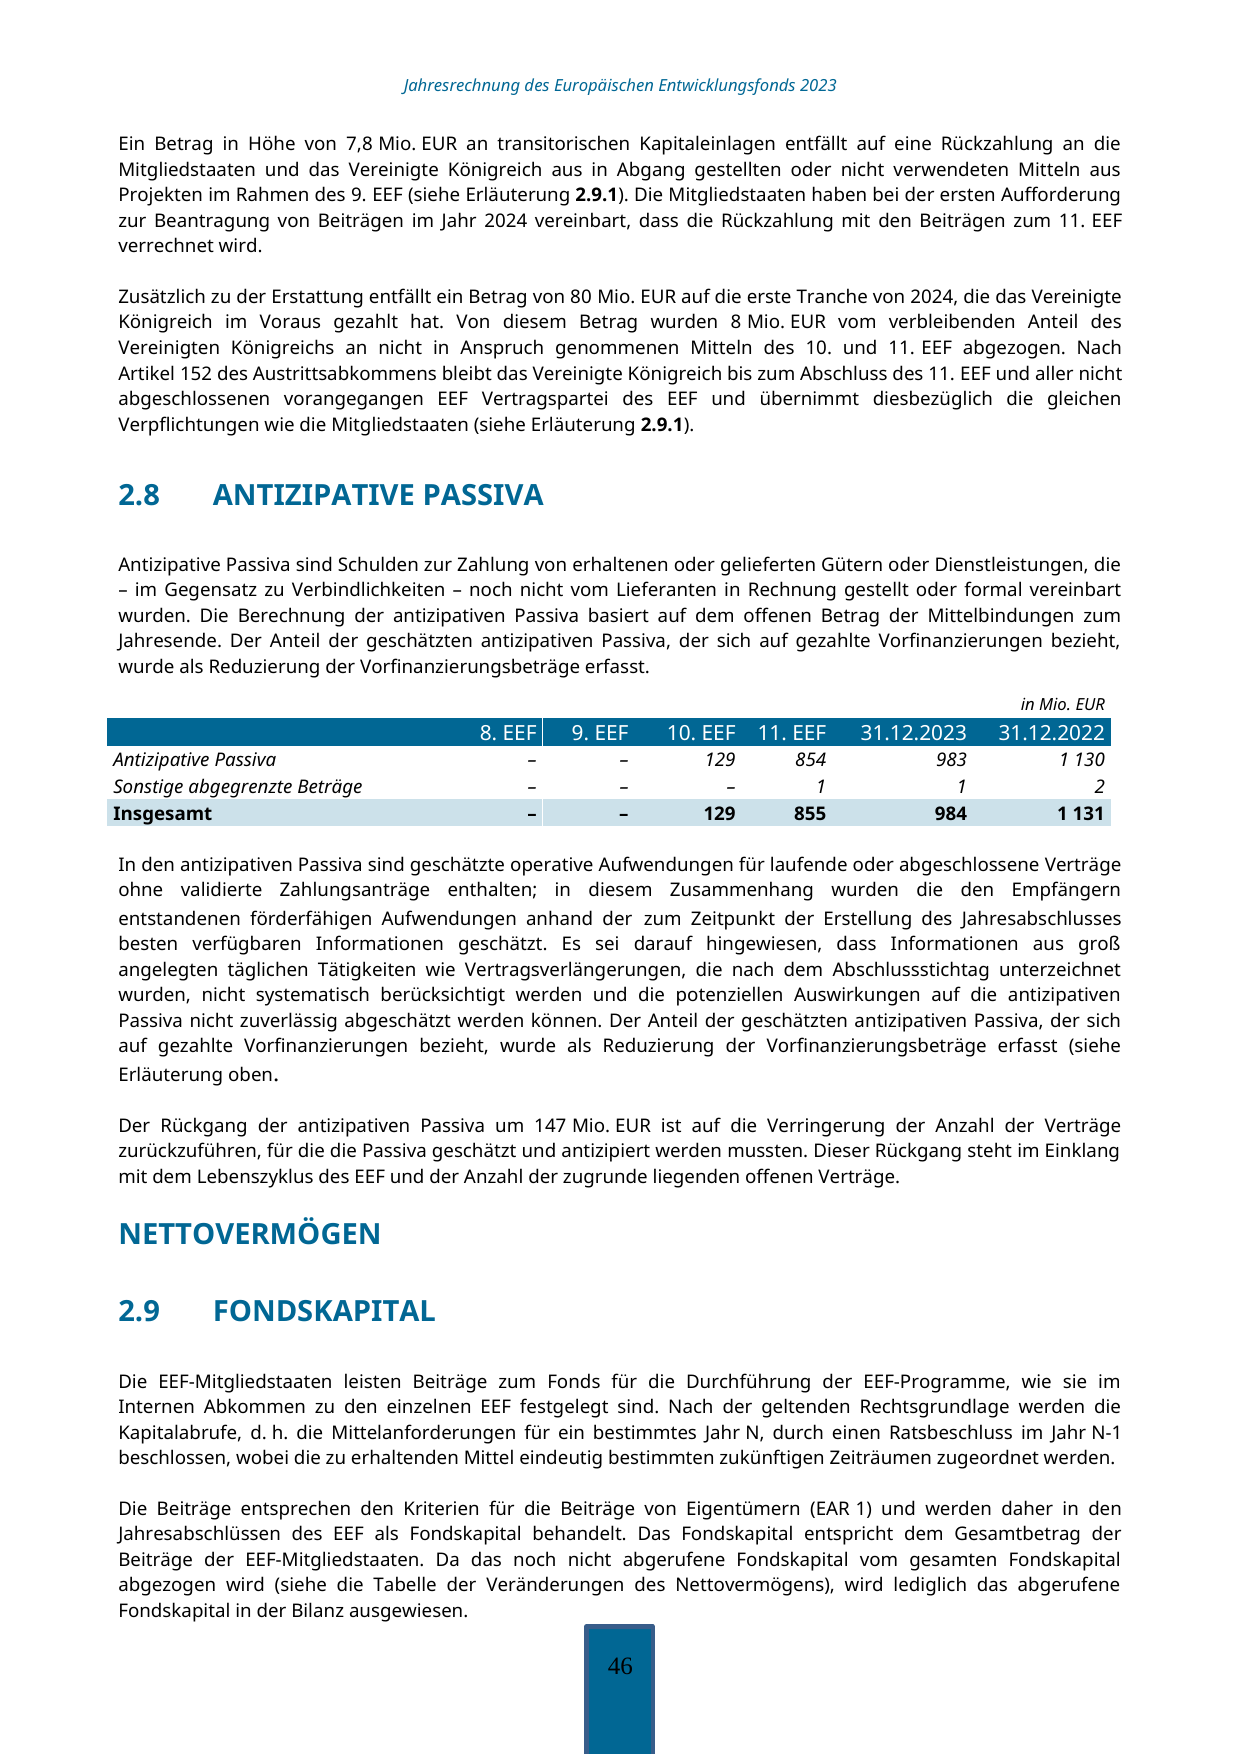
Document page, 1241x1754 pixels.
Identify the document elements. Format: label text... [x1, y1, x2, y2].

text Antizipative Passiva sind Schulden zur Zahlung von erhaltenen oder gelieferten Gütern oder Dienstleistungen, die – im Gegensatz zu Verbindlichkeiten – noch nicht vom Lieferanten in Rechnung gestellt oder formal vereinbart wurden. Die Berechnung der antizipativen Passiva basiert auf dem offenen Betrag der Mittelbindungen zum Jahresende. Der Anteil der geschätzten antizipativen Passiva, der sich auf gezahlte Vorfinanzierungen bezieht, wurde als Reduzierung der Vorfinanzierungsbeträge erfasst. [118, 551, 1122, 679]
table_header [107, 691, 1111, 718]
text Die Beiträge entsprechen den Kriterien für die Beiträge von Eigentümern (EAR 1) und werden daher in den Jahresabschlüssen des EEF als Fondskapital behandelt. Das Fondskapital entspricht dem Gesamtbetrag der Beiträge der EEF-Mitgliedstaaten. Da das noch nicht abgerufene Fondskapital vom gesamten Fondskapital abgezogen wird (siehe die Tabelle der Veränderungen des Nettovermögens), wird lediglich das abgerufene Fondskapital in der Bilanz ausgewiesen. [118, 1495, 1122, 1623]
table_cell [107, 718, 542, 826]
text Zusätzlich zu der Erstattung entfällt ein Betrag von 80 Mio. EUR auf die erste Tranche von 2024, die das Vereinigte Königreich im Voraus gezahlt hat. Von diesem Betrag wurden 8 Mio. EUR vom verbleibenden Anteil des Vereinigten Königreichs an nicht in Anspruch genommenen Mitteln des 10. und 11. EEF abgezogen. Nach Artikel 152 des Austrittsabkommens bleibt das Vereinigte Königreich bis zum Abschluss des 11. EEF und aller nicht abgeschlossenen vorangegangen EEF Vertragspartei des EEF und übernimmt diesbezüglich die gleichen Verpflichtungen wie die Mitgliedstaaten (siehe Erläuterung 2.9.1). [118, 283, 1122, 436]
list ANTIZIPATIVE PASSIVA [118, 474, 1122, 513]
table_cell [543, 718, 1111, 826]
text NETTOVERMÖGEN [118, 1213, 1122, 1253]
text Der Rückgang der antizipativen Passiva um 147 Mio. EUR ist auf die Verringerung der Anzahl der Verträge zurückzuführen, für die die Passiva geschätzt und antizipiert werden mussten. Dieser Rückgang steht im Einklang mit dem Lebenszyklus des EEF und der Anzahl der zugrunde liegenden offenen Verträge. [118, 1112, 1122, 1188]
list FONDSKAPITAL [118, 1291, 1122, 1330]
text In den antizipativen Passiva sind geschätzte operative Aufwendungen für laufende oder abgeschlossene Verträge ohne validierte Zahlungsanträge enthalten; in diesem Zusammenhang wurden die den Empfängern entstandenen förderfähigen Aufwendungen anhand der zum Zeitpunkt der Erstellung des Jahresabschlusses besten verfügbaren Informationen geschätzt. Es sei darauf hingewiesen, dass Informationen aus groß angelegten täglichen Tätigkeiten wie Vertragsverlängerungen, die nach dem Abschlussstichtag unterzeichnet wurden, nicht systematisch berücksichtigt werden und die potenziellen Auswirkungen auf die antizipativen Passiva nicht zuverlässig abgeschätzt werden können. Der Anteil der geschätzten antizipativen Passiva, der sich auf gezahlte Vorfinanzierungen bezieht, wurde als Reduzierung der Vorfinanzierungsbeträge erfasst (siehe Erläuterung 2.2). [118, 851, 1122, 1087]
text Die EEF-Mitgliedstaaten leisten Beiträge zum Fonds für die Durchführung der EEF-Programme, wie sie im Internen Abkommen zu den einzelnen EEF festgelegt sind. Nach der geltenden Rechtsgrundlage werden die Kapitalabrufe, d. h. die Mittelanforderungen für ein bestimmtes Jahr N, durch einen Ratsbeschluss im Jahr N-1 beschlossen, wobei die zu erhaltenden Mittel eindeutig bestimmten zukünftigen Zeiträumen zugeordnet werden. [118, 1368, 1122, 1470]
text Ein Betrag in Höhe von 7,8 Mio. EUR an transitorischen Kapitaleinlagen entfällt auf eine Rückzahlung an die Mitgliedstaaten und das Vereinigte Königreich aus in Abgang gestellten oder nicht verwendeten Mitteln aus Projekten im Rahmen des 9. EEF (siehe Erläuterung 2.9.1). Die Mitgliedstaaten haben bei der ersten Aufforderung zur Beantragung von Beiträgen im Jahr 2024 vereinbart, dass die Rückzahlung mit den Beiträgen zum 11. EEF verrechnet wird. [118, 131, 1122, 258]
